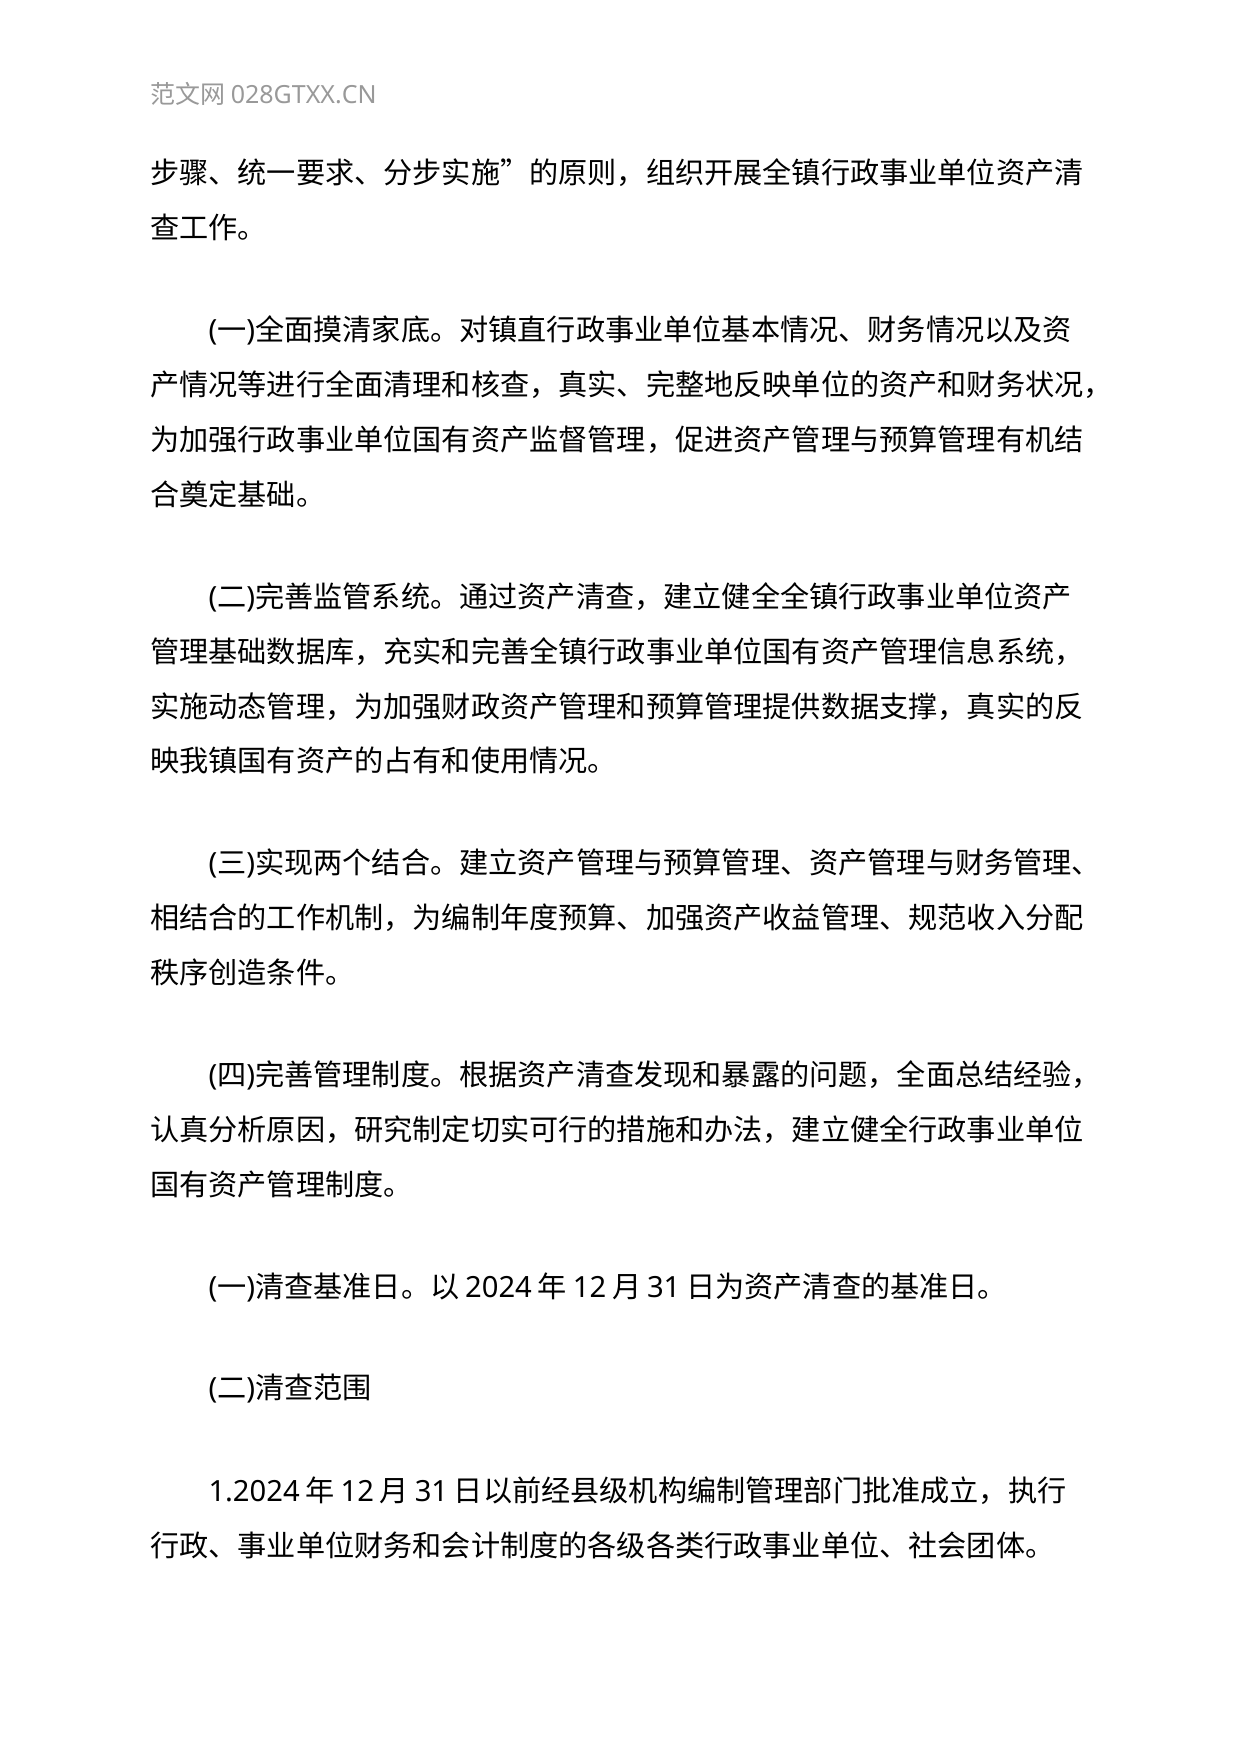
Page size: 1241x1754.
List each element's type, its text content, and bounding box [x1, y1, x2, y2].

text (一)全面摸清家底。对镇直行政事业单位基本情况、财务情况以及资产情况等进行全面清理和核查，真实、完整地反映单位的资产和财务状况，为加强行政事业单位国有资产监督管理，促进资产管理与预算管理有机结合奠定基础。 [150, 307, 1090, 514]
text (四)完善管理制度。根据资产清查发现和暴露的问题，全面总结经验，认真分析原因，研究制定切实可行的措施和办法，建立健全行政事业单位国有资产管理制度。 [150, 1051, 1090, 1204]
text (一)清查基准日。以2024年12月31日为资产清查的基准日。 [150, 1263, 1090, 1306]
text (二)清查范围 [150, 1365, 1090, 1407]
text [150, 150, 1090, 247]
text 1.2024年12月31日以前经县级机构编制管理部门批准成立，执行行政、事业单位财务和会计制度的各级各类行政事业单位、社会团体。 [150, 1467, 1090, 1564]
text (三)实现两个结合。建立资产管理与预算管理、资产管理与财务管理、相结合的工作机制，为编制年度预算、加强资产收益管理、规范收入分配秩序创造条件。 [150, 840, 1090, 992]
text (二)完善监管系统。通过资产清查，建立健全全镇行政事业单位资产管理基础数据库，充实和完善全镇行政事业单位国有资产管理信息系统，实施动态管理，为加强财政资产管理和预算管理提供数据支撑，真实的反映我镇国有资产的占有和使用情况。 [150, 573, 1090, 780]
